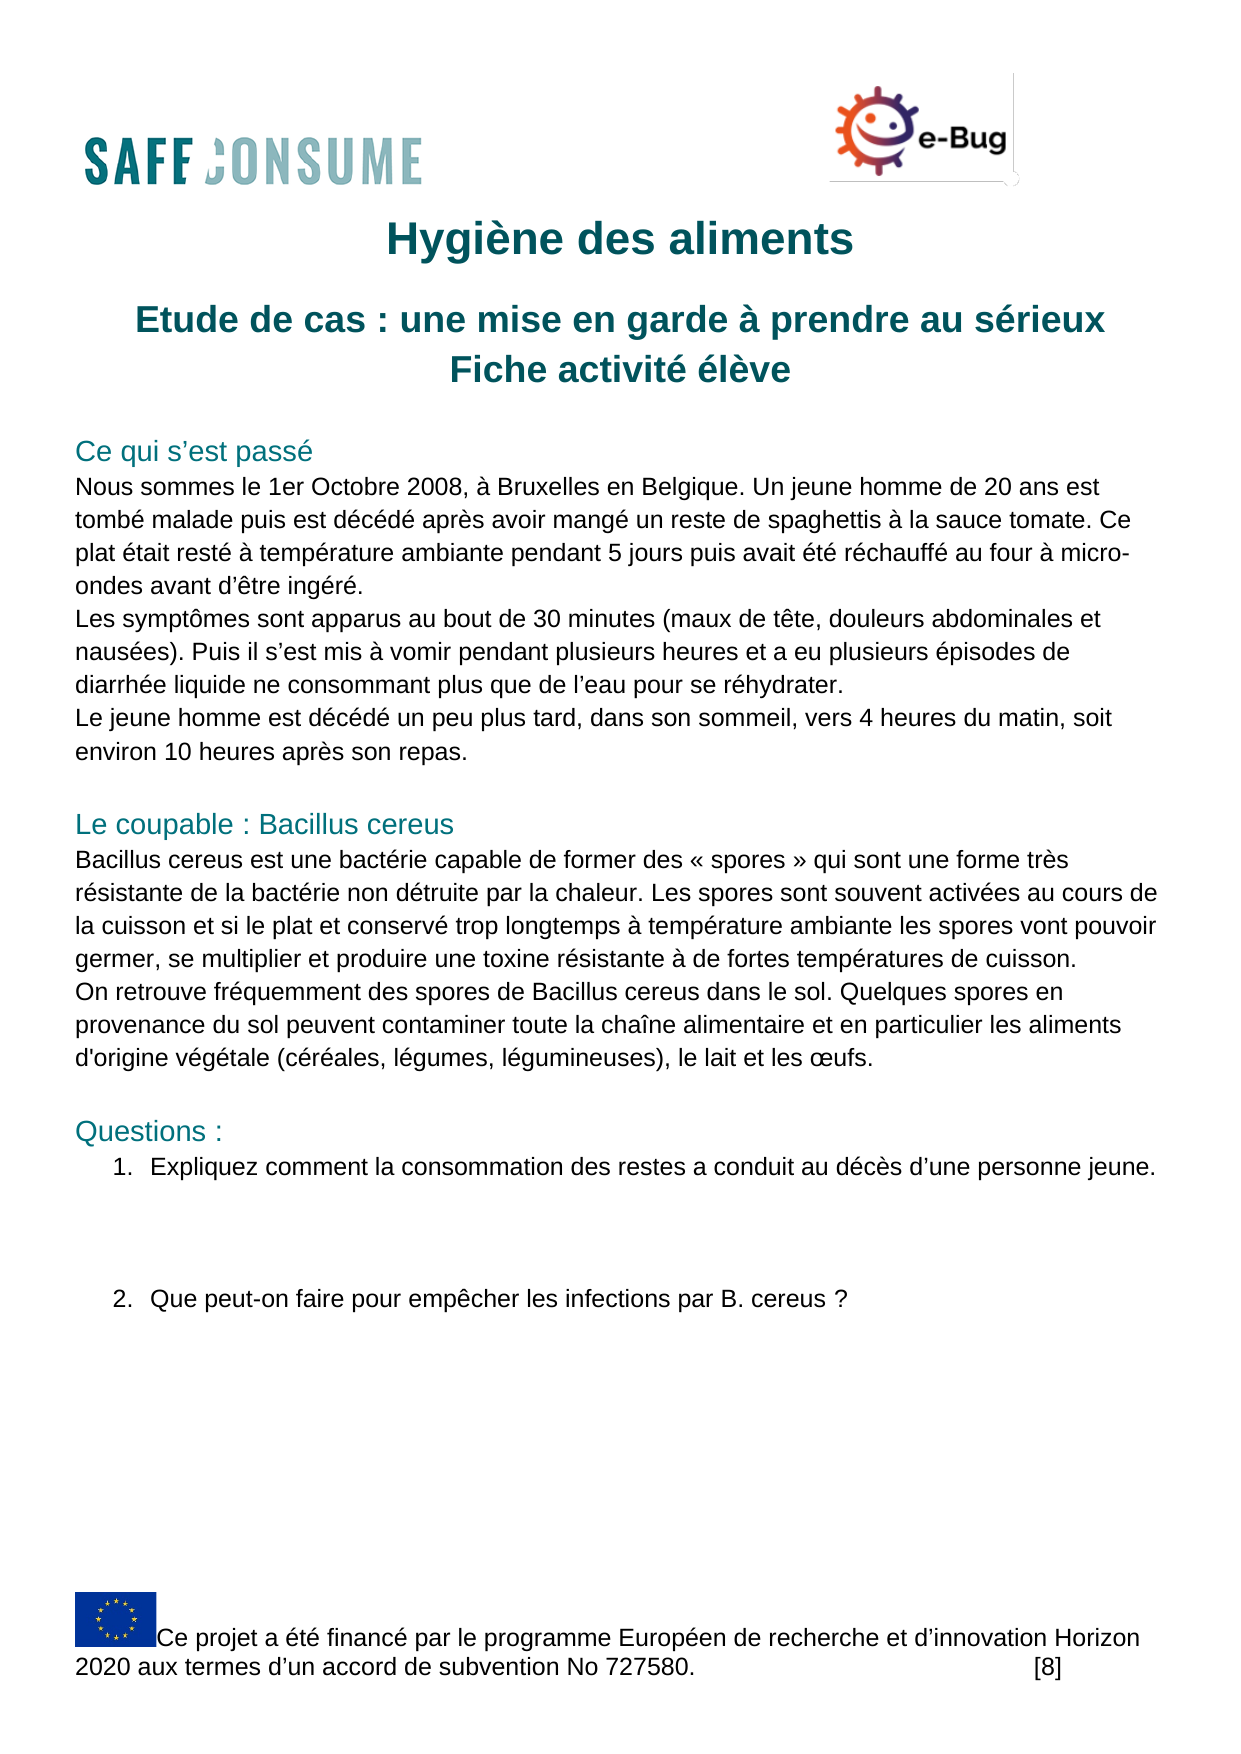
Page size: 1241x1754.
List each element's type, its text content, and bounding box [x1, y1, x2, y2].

text On retrouve fréquemment des spores de Bacillus cereus dans le sol. Quelques spores en provenance du sol peuvent contaminer toute la chaîne alimentaire et en particulier les aliments d'origine végétale (céréales, légumes, légumineuses), le lait et les œufs. [75, 977, 1165, 1072]
text Nous sommes le 1er Octobre 2008, à Bruxelles en Belgique. Un jeune homme de 20 ans est tombé malade puis est décédé après avoir mangé un reste de spaghettis à la sauce tomate. Ce plat était resté à température ambiante pendant 5 jours puis avait été réchauffé au four à micro-ondes avant d’être ingéré. [75, 472, 1165, 600]
subtitle Hygiène des aliments [75, 212, 1165, 264]
picture [75, 1592, 157, 1647]
text Les symptômes sont apparus au bout de 30 minutes (maux de tête, douleurs abdominales et nausées). Puis il s’est mis à vomir pendant plusieurs heures et a eu plusieurs épisodes de diarrhée liquide ne consommant plus que de l’eau pour se réhydrater. [75, 604, 1165, 699]
list Que peut-on faire pour empêcher les infections par B. cereus ? [112, 1284, 1165, 1313]
text Le jeune homme est décédé un peu plus tard, dans son sommeil, vers 4 heures du matin, soit environ 10 heures après son repas. [75, 703, 1165, 765]
subtitle Ce qui s’est passé [75, 434, 1165, 467]
list Expliquez comment la consommation des restes a conduit au décès d’une personne jeune. [112, 1152, 1165, 1181]
picture [829, 73, 1020, 187]
subtitle Le coupable : Bacillus cereus [75, 807, 1165, 840]
subtitle Etude de cas : une mise en garde à prendre au sérieux Fiche activité élève [75, 297, 1165, 390]
subtitle Questions : [75, 1113, 1165, 1147]
text Bacillus cereus est une bactérie capable de former des « spores » qui sont une forme très résistante de la bactérie non détruite par la chaleur. Les spores sont souvent activées au cours de la cuisson et si le plat et conservé trop longtemps à température ambiante les spores vont pouvoir germer, se multiplier et produire une toxine résistante à de fortes températures de cuisson. [75, 845, 1165, 973]
